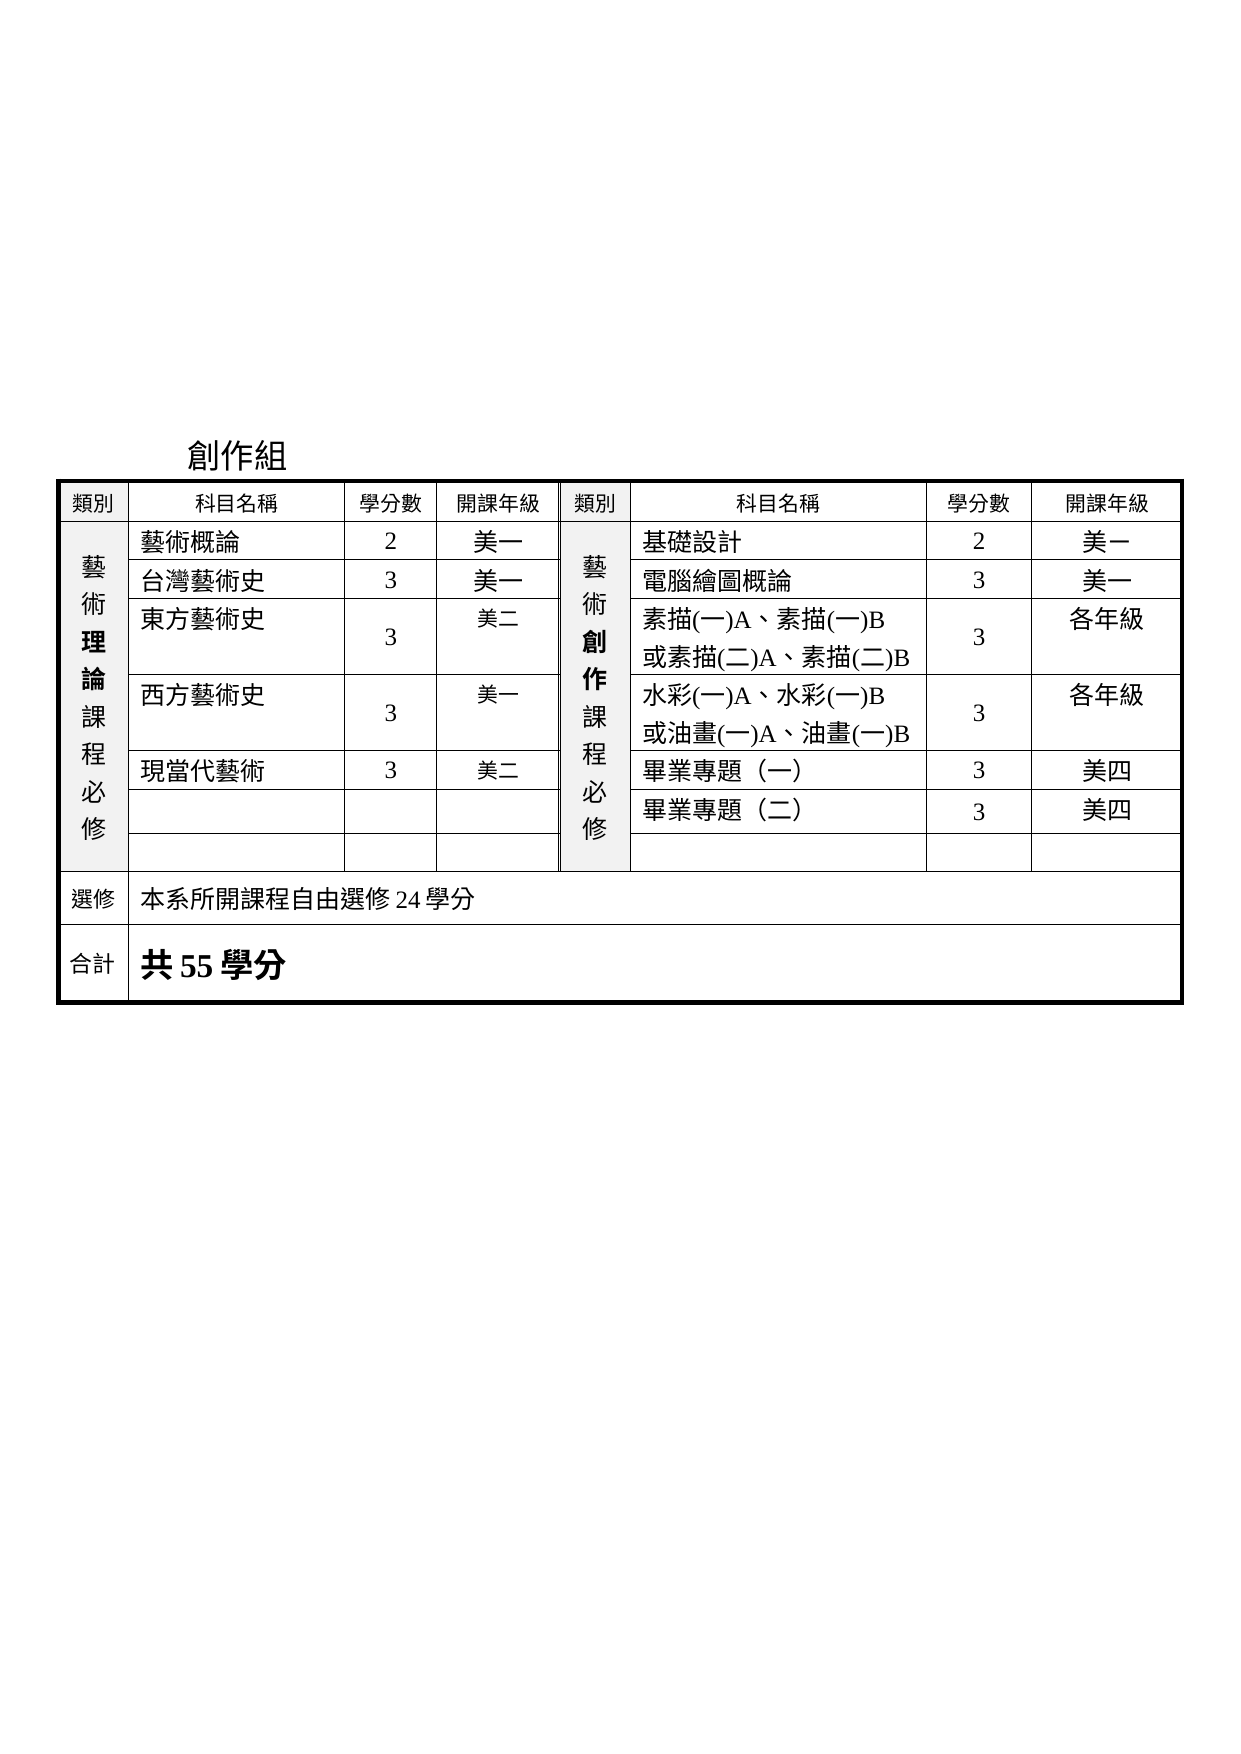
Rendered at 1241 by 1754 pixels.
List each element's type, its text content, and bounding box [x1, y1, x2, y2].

table_cell 畢業專題（二） [631, 790, 926, 832]
table_cell 電腦繪圖概論 [631, 560, 926, 598]
table_cell 素描(一)A、素描(一)B或素描(二)A、素描(二)B [631, 599, 926, 674]
table_cell [437, 790, 558, 832]
table_header 科目名稱 [631, 483, 926, 521]
table_cell 美一 [437, 675, 558, 750]
table_cell 西方藝術史 [129, 675, 344, 750]
table_cell 3 [927, 790, 1031, 832]
text 創作組 [187, 430, 1053, 478]
table_cell [129, 834, 344, 871]
table_cell 3 [345, 599, 436, 674]
table_cell [631, 834, 926, 871]
table_cell 美四 [1032, 790, 1180, 832]
table_cell 美二 [437, 751, 558, 788]
table_cell 3 [927, 675, 1031, 750]
table_header 開課年級 [437, 483, 558, 521]
table_cell 各年級 [1032, 599, 1180, 674]
table_cell 東方藝術史 [129, 599, 344, 674]
table_cell 選修 [61, 872, 128, 924]
table_cell [345, 790, 436, 832]
table_cell 藝 術 創 作 課 程 必 修 [561, 522, 630, 871]
table_cell 3 [345, 560, 436, 598]
table_cell 2 [345, 522, 436, 559]
table_cell 各年級 [1032, 675, 1180, 750]
table_cell 3 [927, 560, 1031, 598]
table_cell 3 [927, 751, 1031, 788]
table_cell 台灣藝術史 [129, 560, 344, 598]
table_cell 美一 [437, 560, 558, 598]
table_cell 現當代藝術 [129, 751, 344, 788]
table_cell 藝術理論課程必修 [61, 522, 128, 871]
table_cell 藝術概論 [129, 522, 344, 559]
table_cell 美一 [437, 522, 558, 559]
table_cell 2 [927, 522, 1031, 559]
table_header 科目名稱 [129, 483, 344, 521]
table_cell 3 [345, 751, 436, 788]
table_header 類別 [61, 483, 128, 521]
table_cell [927, 834, 1031, 871]
table_header 學分數 [345, 483, 436, 521]
table_cell 美一 [1032, 560, 1180, 598]
table_cell 水彩(一)A、水彩(一)B或油畫(一)A、油畫(一)B [631, 675, 926, 750]
table_cell 畢業專題（一） [631, 751, 926, 788]
table_cell 美二 [437, 599, 558, 674]
table_cell [345, 834, 436, 871]
table_cell [1032, 834, 1180, 871]
table_cell 基礎設計 [631, 522, 926, 559]
table_cell [437, 834, 558, 871]
table_cell 3 [927, 599, 1031, 674]
table_cell 合計 [61, 925, 128, 1000]
table_cell [129, 790, 344, 832]
table_cell 3 [345, 675, 436, 750]
table_header 類別 [561, 483, 630, 521]
table_cell 美ㄧ [1032, 522, 1180, 559]
table_cell 共55學分 [129, 925, 1180, 1000]
table_header 學分數 [927, 483, 1031, 521]
table_header 開課年級 [1032, 483, 1180, 521]
table_cell 本系所開課程自由選修 24學分 [129, 872, 1180, 924]
table_cell 美四 [1032, 751, 1180, 788]
